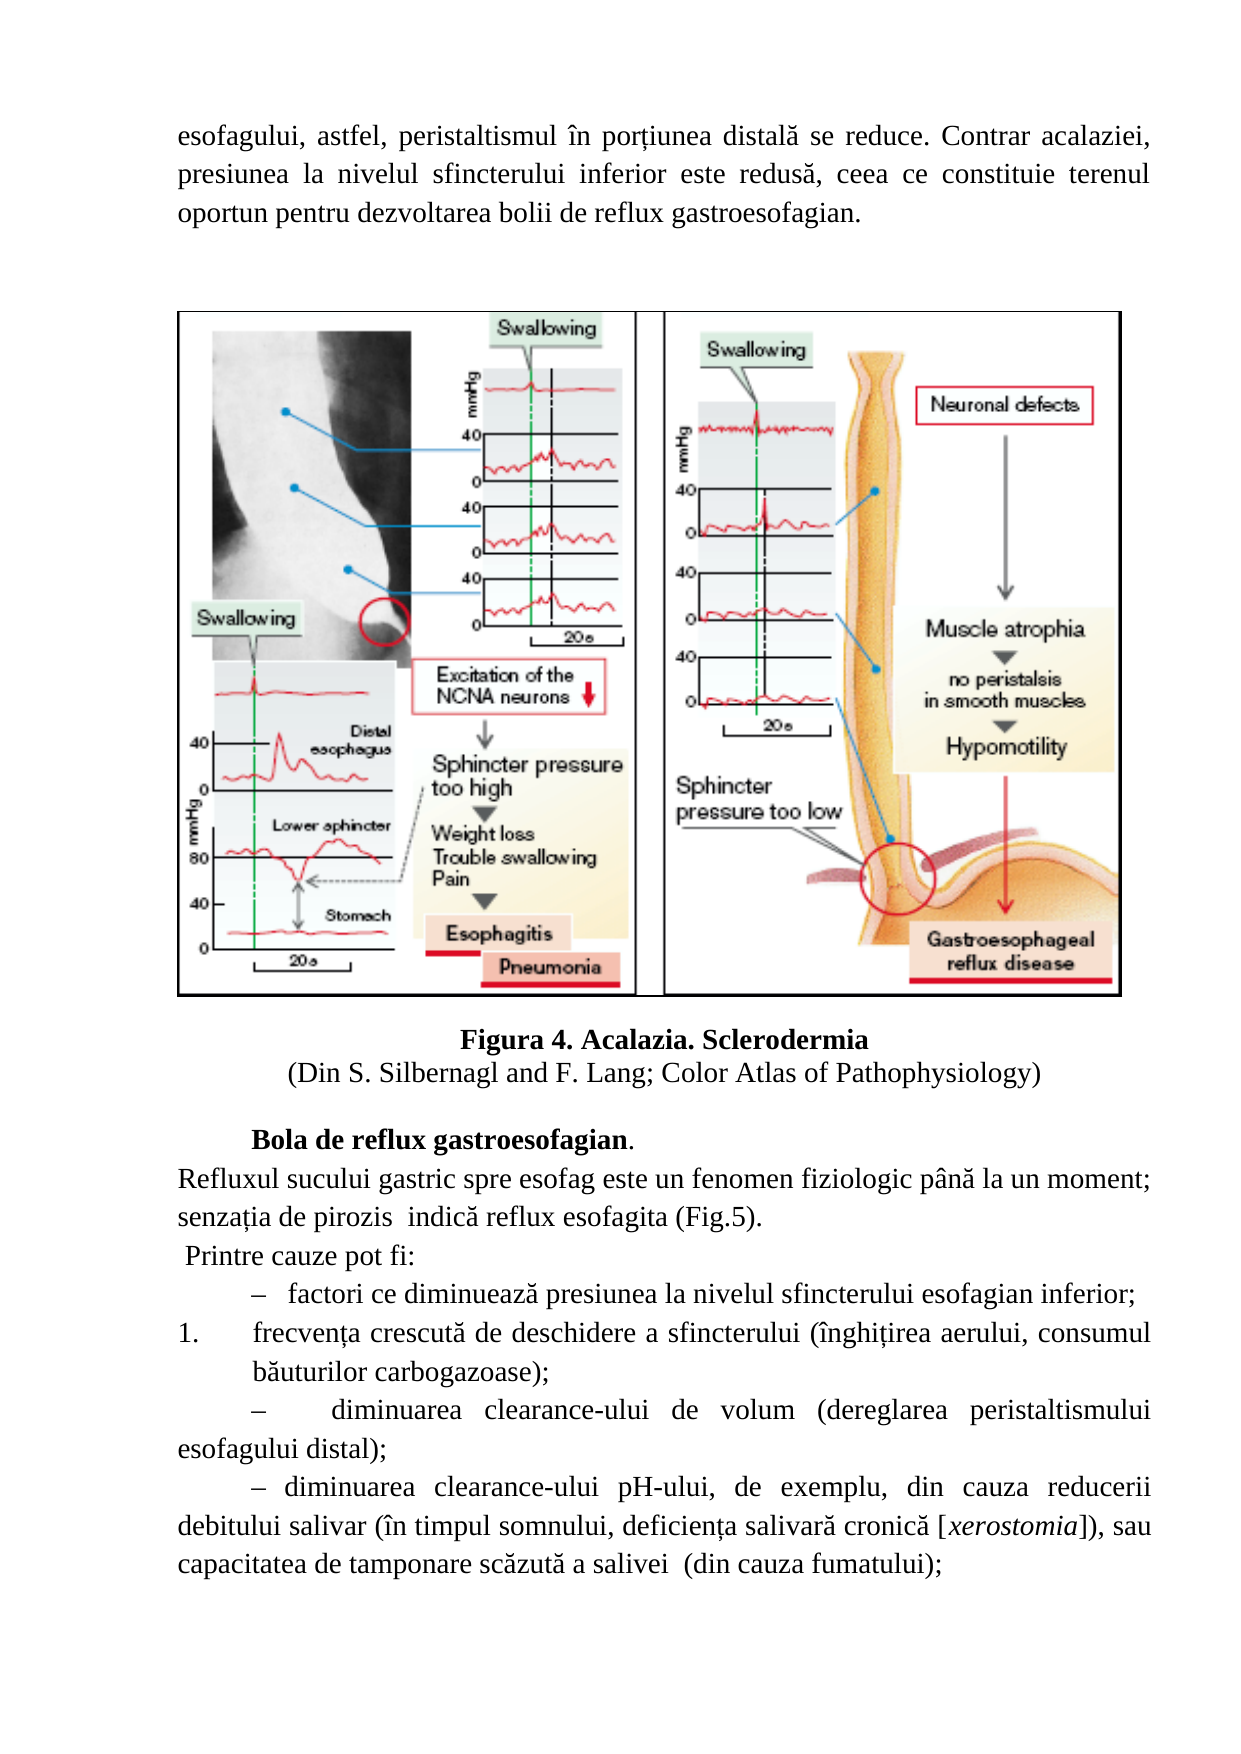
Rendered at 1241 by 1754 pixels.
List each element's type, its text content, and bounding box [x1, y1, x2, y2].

text (Din S. Silbernagl and F. Lang; Color Atlas of Pathophysiology) [177, 1055, 1152, 1089]
list frecvența crescută de deschidere a sfincterului (înghițirea aerului, consumul băuturilor carbogazoase); [177, 1315, 1152, 1387]
text – diminuarea clearance-ului de volum (dereglarea peristaltismului esofagului distal); [177, 1392, 1152, 1464]
text – factori ce diminuează presiunea la nivelul sfincterului esofagian inferior; [177, 1277, 1152, 1310]
text Figura 4. Acalazia. Sclerodermia [177, 1022, 1152, 1055]
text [177, 118, 1152, 229]
text – diminuarea clearance-ului pH-ului, de exemplu, din cauza reducerii debitului salivar (în timpul somnului, deficiența salivară cronică [xerostomia]), sau capacitatea de tamponare scăzută a salivei (din cauza fumatului); [177, 1469, 1152, 1580]
picture [179, 312, 1121, 995]
text Bola de reflux gastroesofagian. [177, 1122, 1152, 1156]
text Printre cauze pot fi: [177, 1238, 1152, 1272]
text Refluxul sucului gastric spre esofag este un fenomen fiziologic până la un moment; senzația de pirozis indică reflux esofagita (Fig.5). [177, 1161, 1152, 1233]
